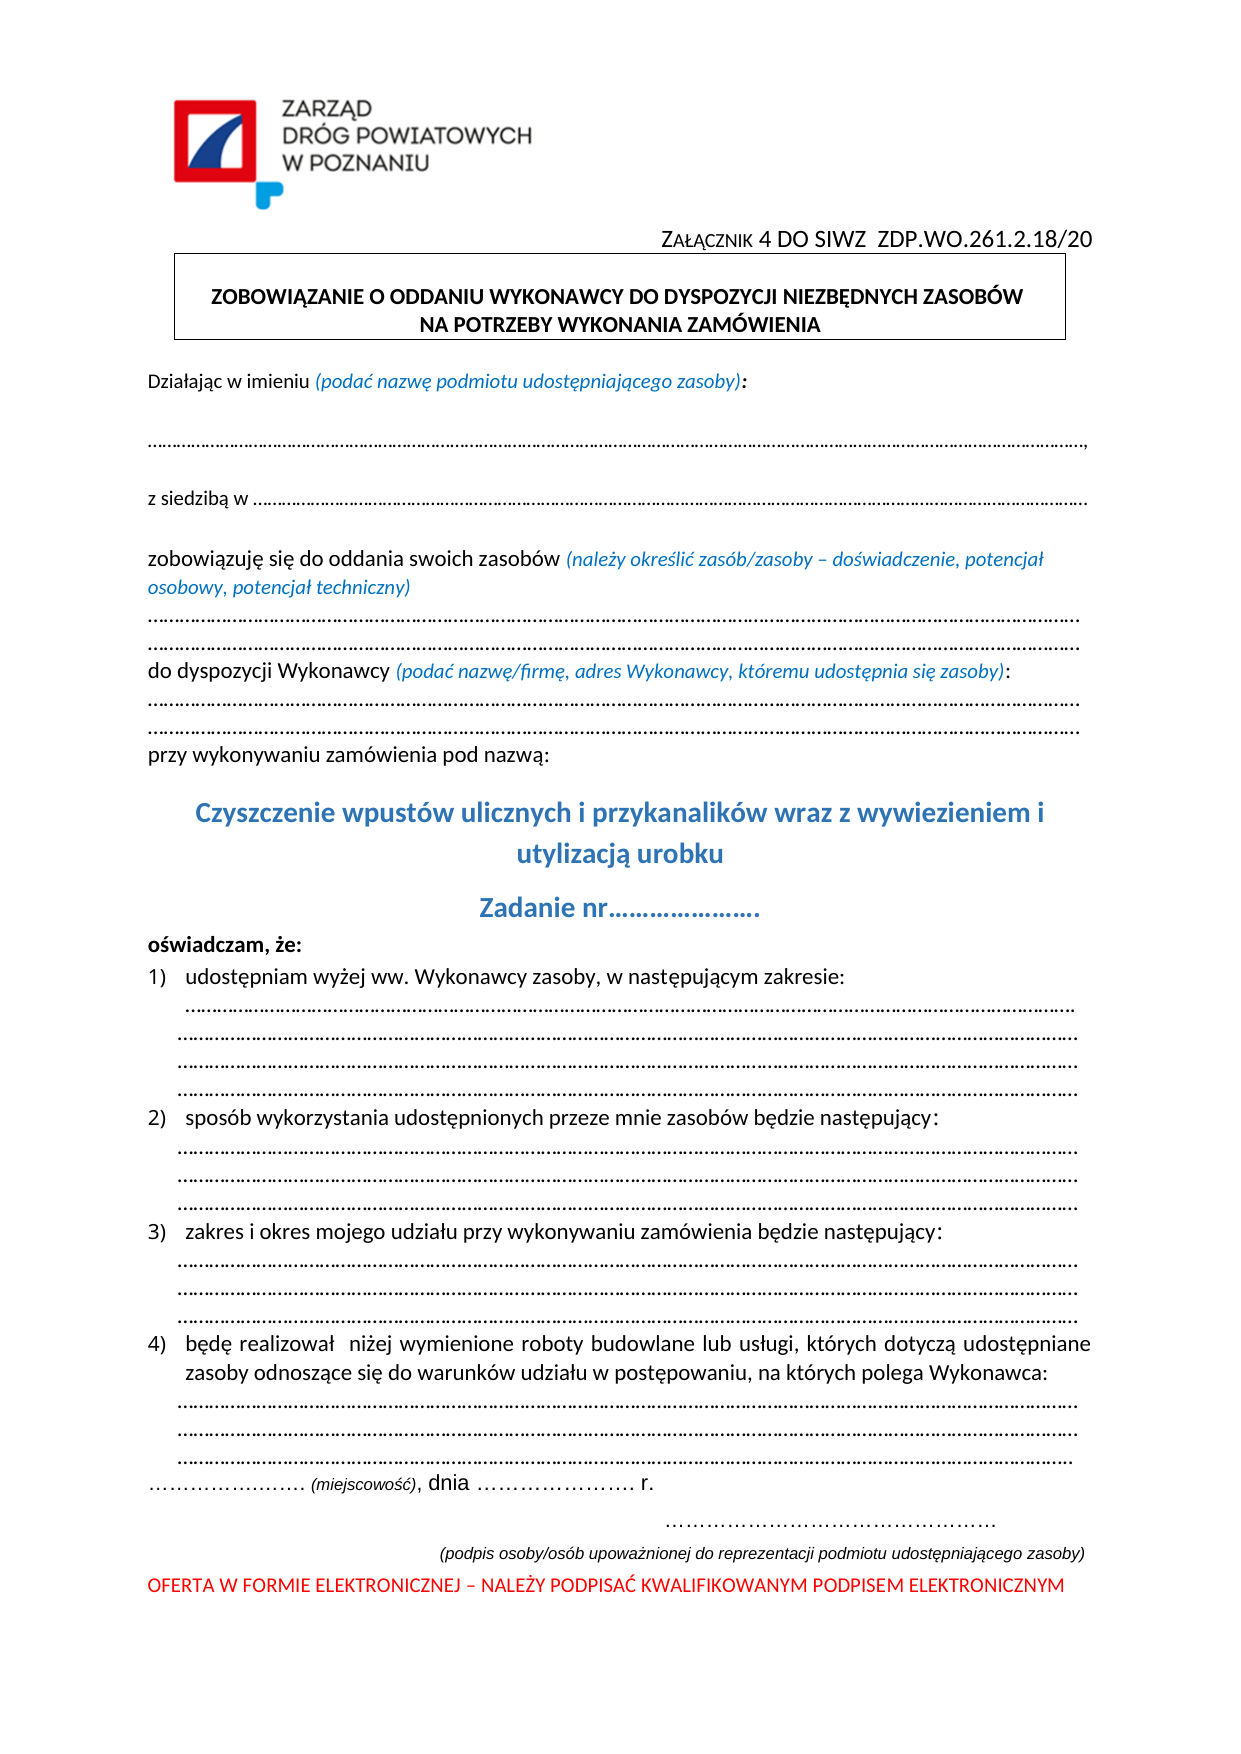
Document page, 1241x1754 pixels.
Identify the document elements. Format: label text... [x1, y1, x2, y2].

text ……………………………………………………………………………………………………………………………………………………… [148, 1160, 1093, 1188]
list sposób wykorzystania udostępnionych przeze mnie zasobów będzie następujący: [148, 1102, 1093, 1132]
text …………………………………………………………………………………………………………………………………………………….. [148, 1442, 1093, 1470]
text Załącznik 4 DO SIWZ ZDP.WO.261.2.18/20 [148, 223, 1093, 253]
text oświadczam, że: [148, 930, 1093, 958]
text Działając w imieniu (podać nazwę podmiotu udostępniającego zasoby): [148, 369, 1093, 394]
text (podpis osoby/osób upoważnionej do reprezentacji podmiotu udostępniającego zasoby) [148, 1544, 1093, 1563]
list zakres i okres mojego udziału przy wykonywaniu zamówienia będzie następujący: [148, 1216, 1093, 1245]
text ……………………………………………………………………………………………………………………………………………………… [148, 1414, 1093, 1442]
text ……………………………………………………………………………………………………………………………………………………… [148, 1245, 1093, 1273]
text ……………………………………………………………………………………………………………………………………………………… [148, 1386, 1093, 1414]
text ……………………………………………………………………………………………………………………………………………………… [148, 1301, 1093, 1329]
text z siedzibą w ………………………………………………………………………………………………………………………………………………………… [148, 485, 1093, 511]
text ……………………………………………………………………………………………………………………………………………………… [148, 1074, 1093, 1102]
text do dyspozycji Wykonawcy (podać nazwę/firmę, adres Wykonawcy, któremu udostępnia się zasoby): [148, 656, 1093, 684]
text ……………………………………………………………………………………………………………………………………………………………………………, [148, 427, 1093, 452]
list udostępniam wyżej ww. Wykonawcy zasoby, w następującym zakresie: [148, 962, 1093, 990]
table_header ZOBOWIĄZANIE O ODDANIU WYKONAWCY DO DYSPOZYCJI NIEZBĘDNYCH ZASOBÓW NA POTRZEBY WYKONANIA ZAMÓWIENIA [175, 254, 1065, 338]
text Czyszczenie wpustów ulicznych i przykanalików wraz z wywiezieniem i utylizacją urobku [148, 794, 1093, 871]
text ……………………………………………………………………………………………………………………………………………………… [148, 1188, 1093, 1216]
text ……………………………………………………………………………………………………………………………………………………… [148, 1046, 1093, 1074]
text zobowiązuję się do oddania swoich zasobów (należy określić zasób/zasoby – doświadczenie, potencjał osobowy, potencjał techniczny) [148, 544, 1093, 600]
text ………………………………………… [148, 1508, 1093, 1532]
list będę realizował niżej wymienione roboty budowlane lub usługi, których dotyczą udostępniane zasoby odnoszące się do warunków udziału w postępowaniu, na których polega Wykonawca: [148, 1329, 1093, 1386]
text przy wykonywaniu zamówienia pod nazwą: [148, 740, 1093, 768]
text ……………………………………………………………………………………………………………………………………………………… [148, 1018, 1093, 1046]
text Zadanie nr…………………. [148, 889, 1093, 924]
text …………………………………………………………………………………………………………………………………………………………… [148, 712, 1093, 740]
text …………………………………………………………………………………………………………………………………………………………… [148, 600, 1093, 628]
text ……………………………………………………………………………………………………………………………………………………… [148, 1132, 1093, 1160]
text …………….……. (miejscowość), dnia …………………. r. [148, 1470, 1093, 1495]
text ……………………………………………………………………………………………………………………………………………………. [185, 990, 1093, 1018]
text …………………………………………………………………………………………………………………………………………………………… [148, 628, 1093, 656]
picture [147, 73, 556, 223]
text ……………………………………………………………………………………………………………………………………………………… [148, 1273, 1093, 1301]
text …………………………………………………………………………………………………………………………………………………………… [148, 684, 1093, 712]
